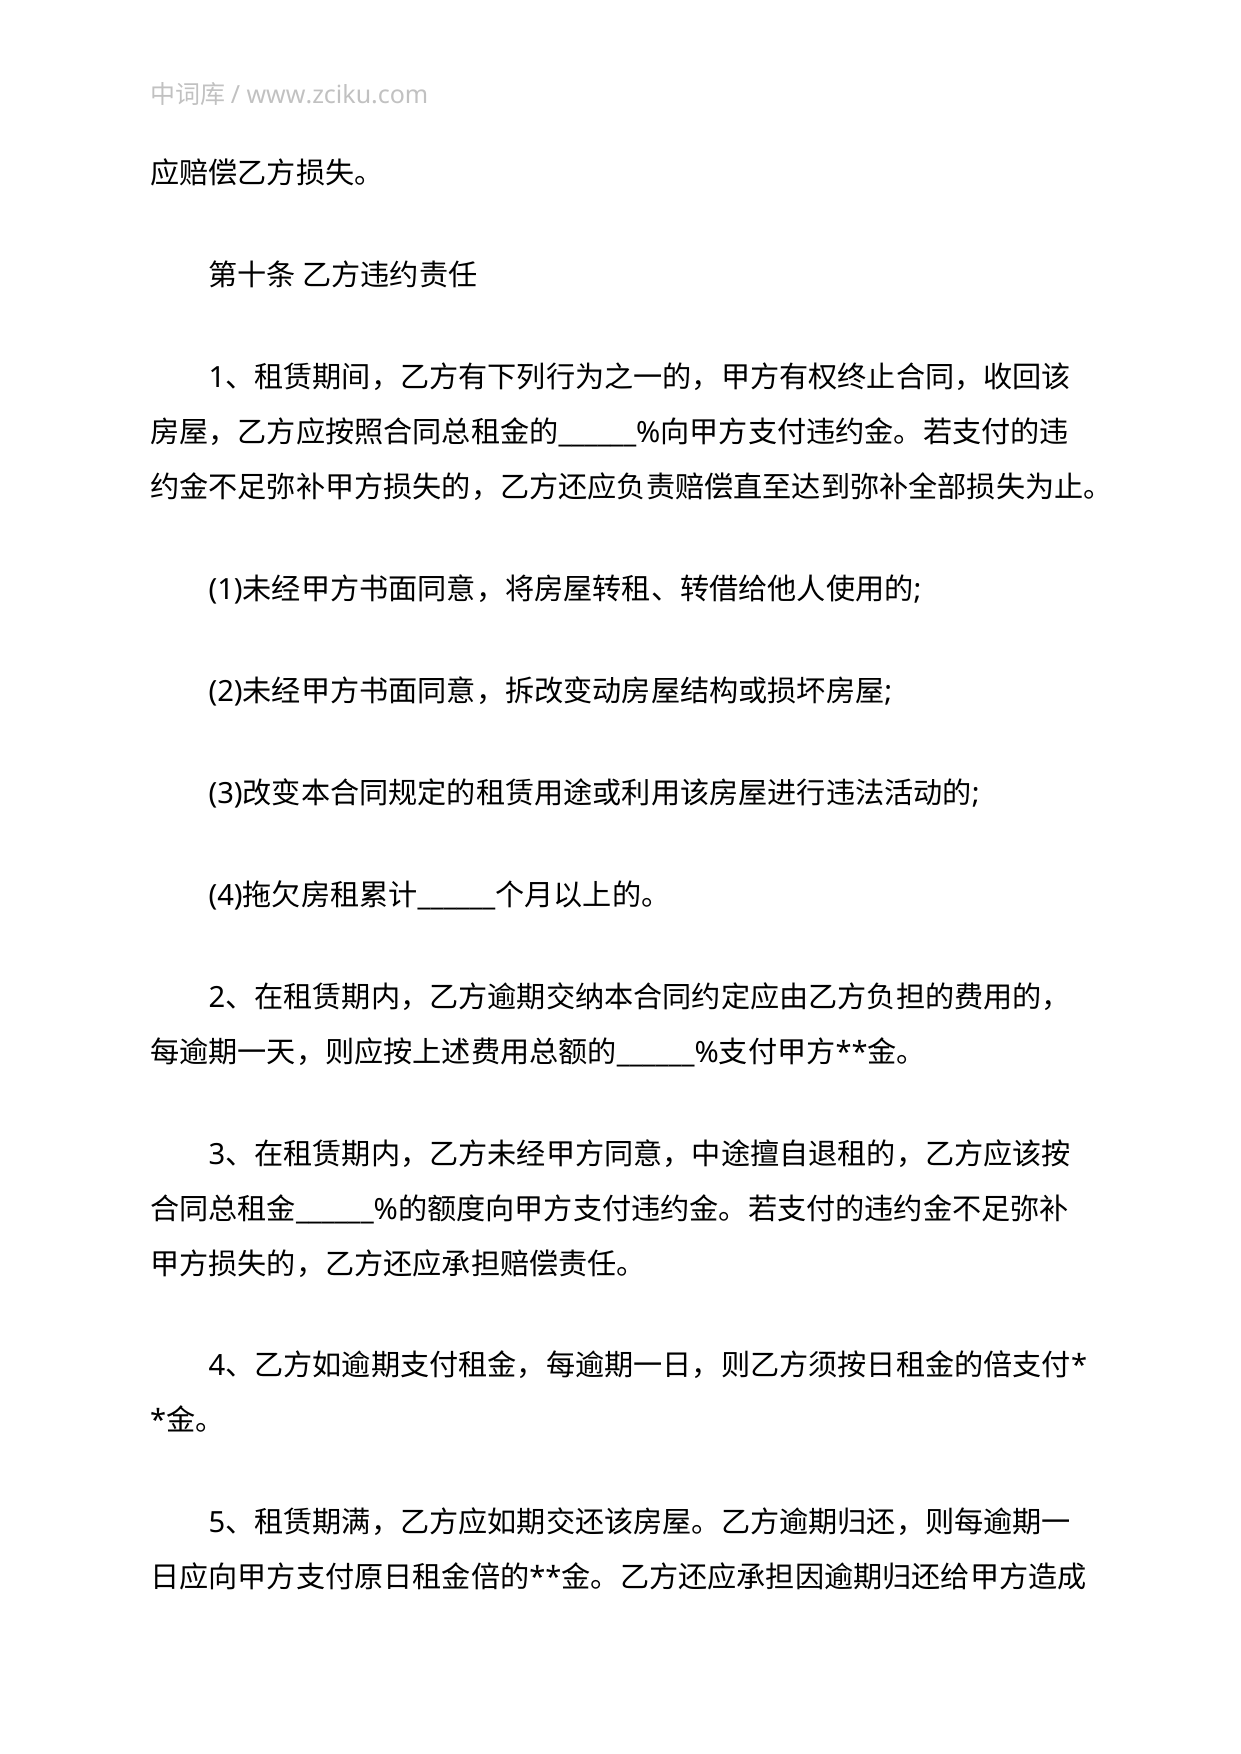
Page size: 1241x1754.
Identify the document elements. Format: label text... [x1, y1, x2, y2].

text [150, 150, 1090, 192]
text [150, 1499, 1090, 1596]
text 1、租赁期间，乙方有下列行为之一的，甲方有权终止合同，收回该房屋，乙方应按照合同总租金的______%向甲方支付违约金。若支付的违约金不足弥补甲方损失的，乙方还应负责赔偿直至达到弥补全部损失为止。 [150, 353, 1090, 506]
text 第十条 乙方违约责任 [150, 252, 1090, 294]
text (2)未经甲方书面同意，拆改变动房屋结构或损坏房屋; [150, 667, 1090, 710]
text (1)未经甲方书面同意，将房屋转租、转借给他人使用的; [150, 565, 1090, 608]
text (4)拖欠房租累计______个月以上的。 [150, 871, 1090, 914]
text 4、乙方如逾期支付租金，每逾期一日，则乙方须按日租金的倍支付**金。 [150, 1342, 1090, 1439]
text (3)改变本合同规定的租赁用途或利用该房屋进行违法活动的; [150, 769, 1090, 812]
text 2、在租赁期内，乙方逾期交纳本合同约定应由乙方负担的费用的，每逾期一天，则应按上述费用总额的______%支付甲方**金。 [150, 973, 1090, 1071]
text 3、在租赁期内，乙方未经甲方同意，中途擅自退租的，乙方应该按合同总租金______%的额度向甲方支付违约金。若支付的违约金不足弥补甲方损失的，乙方还应承担赔偿责任。 [150, 1130, 1090, 1282]
